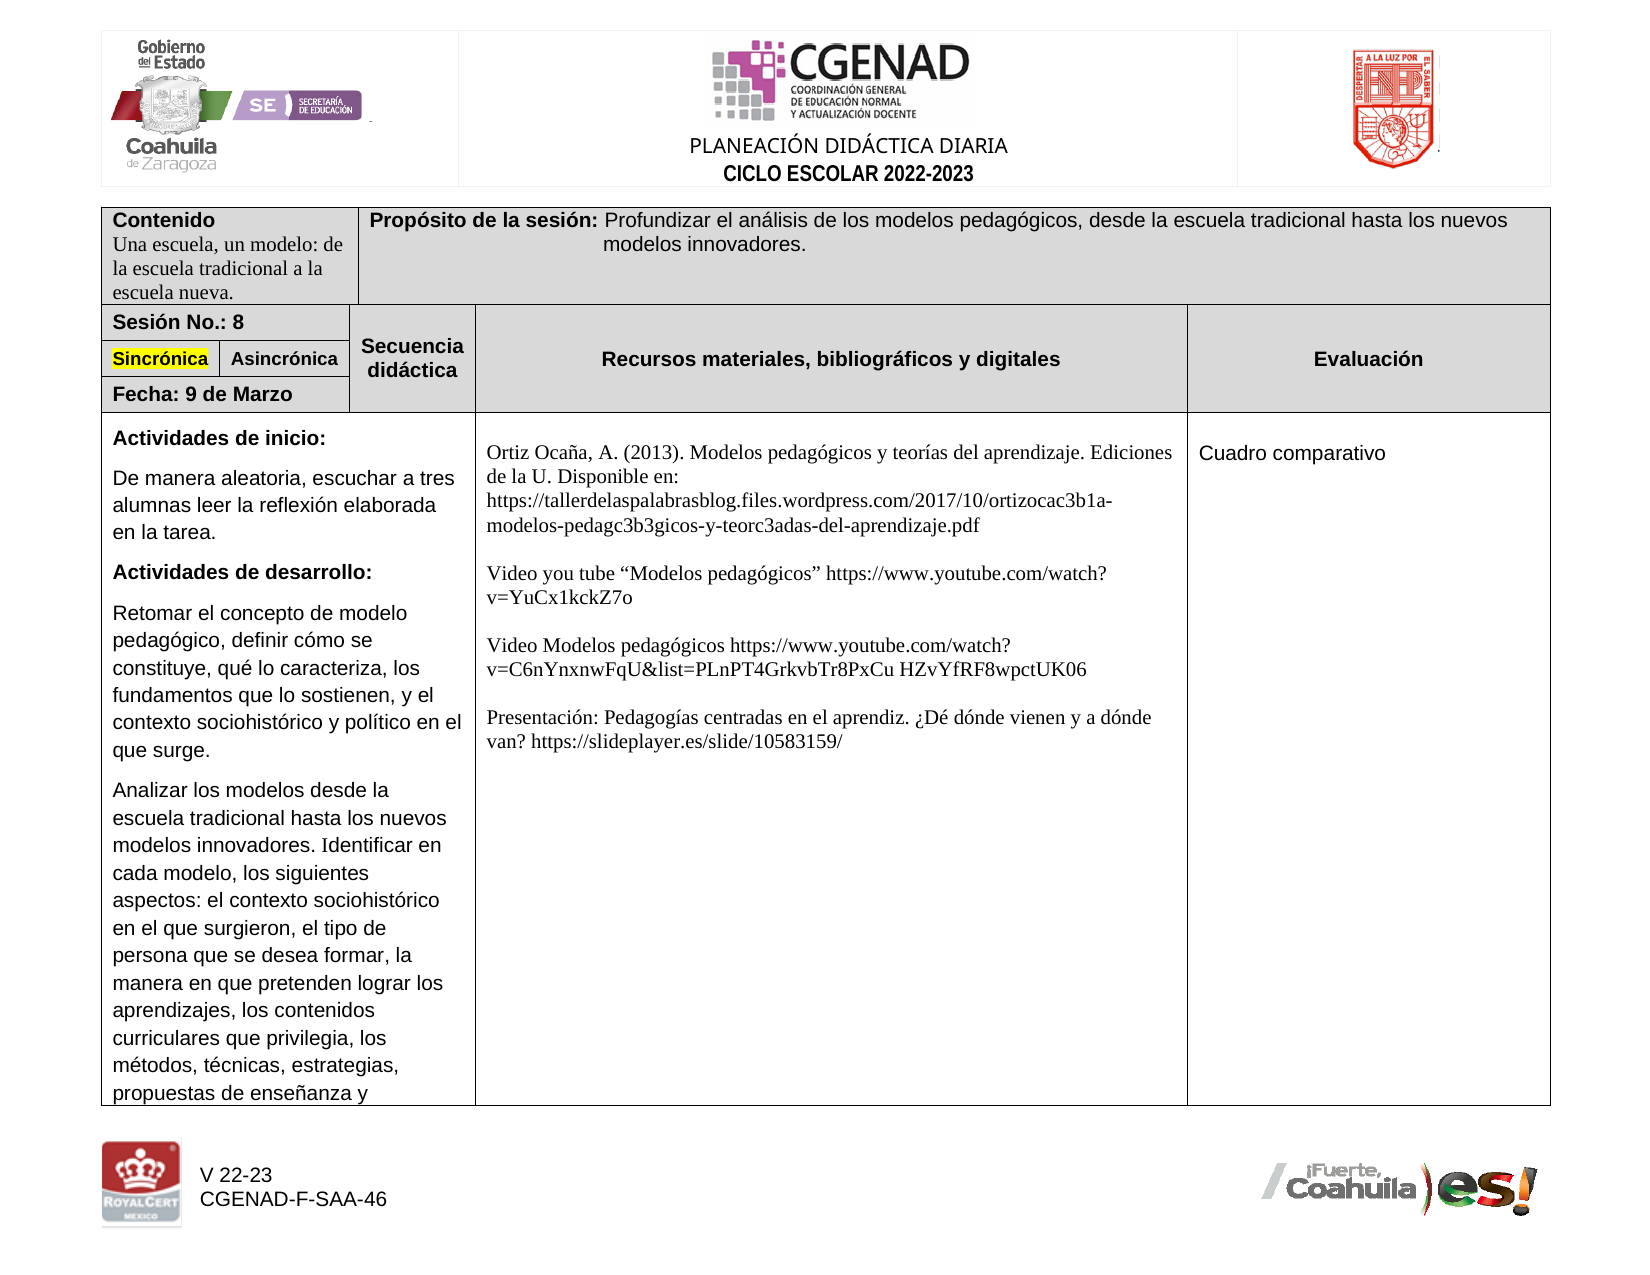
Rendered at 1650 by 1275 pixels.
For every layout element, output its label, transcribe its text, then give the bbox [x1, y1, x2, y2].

picture [100, 1137, 182, 1229]
table_cell Sincrónica [102, 341, 219, 376]
picture [102, 33, 373, 182]
table_cell Asincrónica [220, 341, 349, 376]
table_cell Cuadro comparativo [1188, 413, 1550, 1104]
table_cell Sesión No.: 8 [102, 305, 349, 340]
picture [1252, 1147, 1550, 1228]
table_cell Recursos materiales, bibliográficos y digitales [476, 305, 1187, 412]
table_cell Actividades de inicio: De manera aleatoria, escuchar a tres alumnas leer la reflexión elaborada en la tarea. Actividades de desarrollo: Retomar el concepto de modelo pedagógico, definir cómo se constituye, qué lo caracteriza, los fundamentos que lo sostienen, y el contexto sociohistórico y político en el que surge. Analizar los modelos desde la escuela tradicional hasta los nuevos modelos innovadores. Identificar en cada modelo, los siguientes aspectos: el contexto sociohistórico en el que surgieron, el tipo de persona que se desea formar, la manera en que pretenden lograr los aprendizajes, los contenidos curriculares que privilegia, los métodos, técnicas, estrategias, propuestas de enseñanza y evaluación que prescriben, las regulaciones e interacciones entre el educando y el educador. Actividades de cierre: Concentrar la información consultada en un cuadro comparativo. Dividir al grupo en equipos de 4 personas y asignarles un modelo pedagógico para que diseñen una clase en la que se represente, en la cual se debe identificar las características consultadas. [102, 413, 475, 1104]
table_cell Fecha: 9 de Marzo [102, 377, 349, 412]
picture [705, 33, 974, 129]
table_cell Secuencia didáctica [350, 305, 475, 412]
table_cell Ortiz Ocaña, A. (2013). Modelos pedagógicos y teorías del aprendizaje. Ediciones de la U. Disponible en: https://tallerdelaspalabrasblog.files.wordpress.com/2017/10/ortizocac3b1a-modelos-pedagc3b3gicos-y-teorc3adas-del-aprendizaje.pdf Video you tube “Modelos pedagógicos” https://www.youtube.com/watch?v=YuCx1kckZ7o Video Modelos pedagógicos https://www.youtube.com/watch?v=C6nYnxnwFqU&list=PLnPT4GrkvbTr8PxCu HZvYfRF8wpctUK06 Presentación: Pedagogías centradas en el aprendiz. ¿Dé dónde vienen y a dónde van? https://slideplayer.es/slide/10583159/ [476, 413, 1187, 1104]
picture [1348, 41, 1440, 175]
table_header Propósito de la sesión: Profundizar el análisis de los modelos pedagógicos, desde la escuela tradicional hasta los nuevos modelos innovadores. [359, 208, 1550, 304]
table_cell Evaluación [1188, 305, 1550, 412]
table_header Contenido Una escuela, un modelo: de la escuela tradicional a la escuela nueva. [102, 208, 358, 304]
